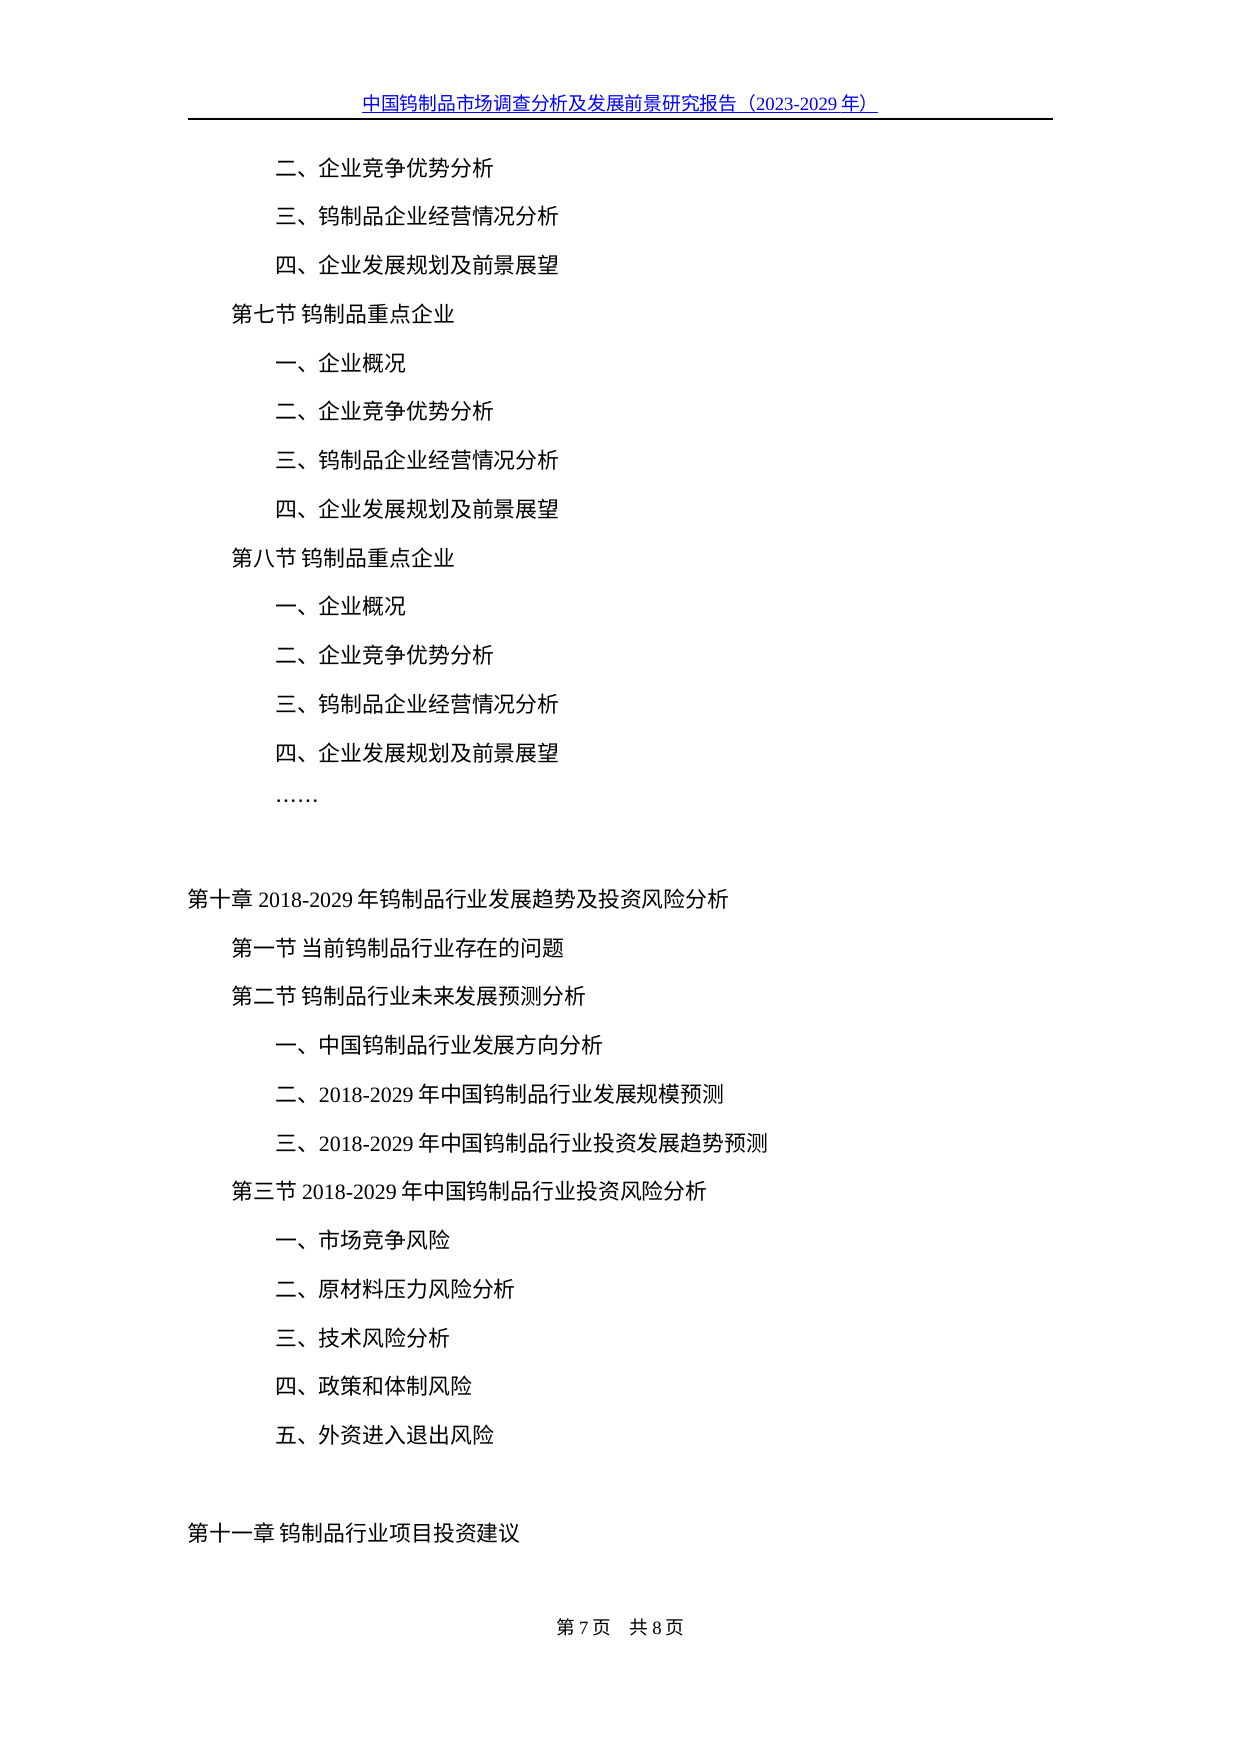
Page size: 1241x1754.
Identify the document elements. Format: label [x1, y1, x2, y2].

text [187, 150, 1053, 1548]
